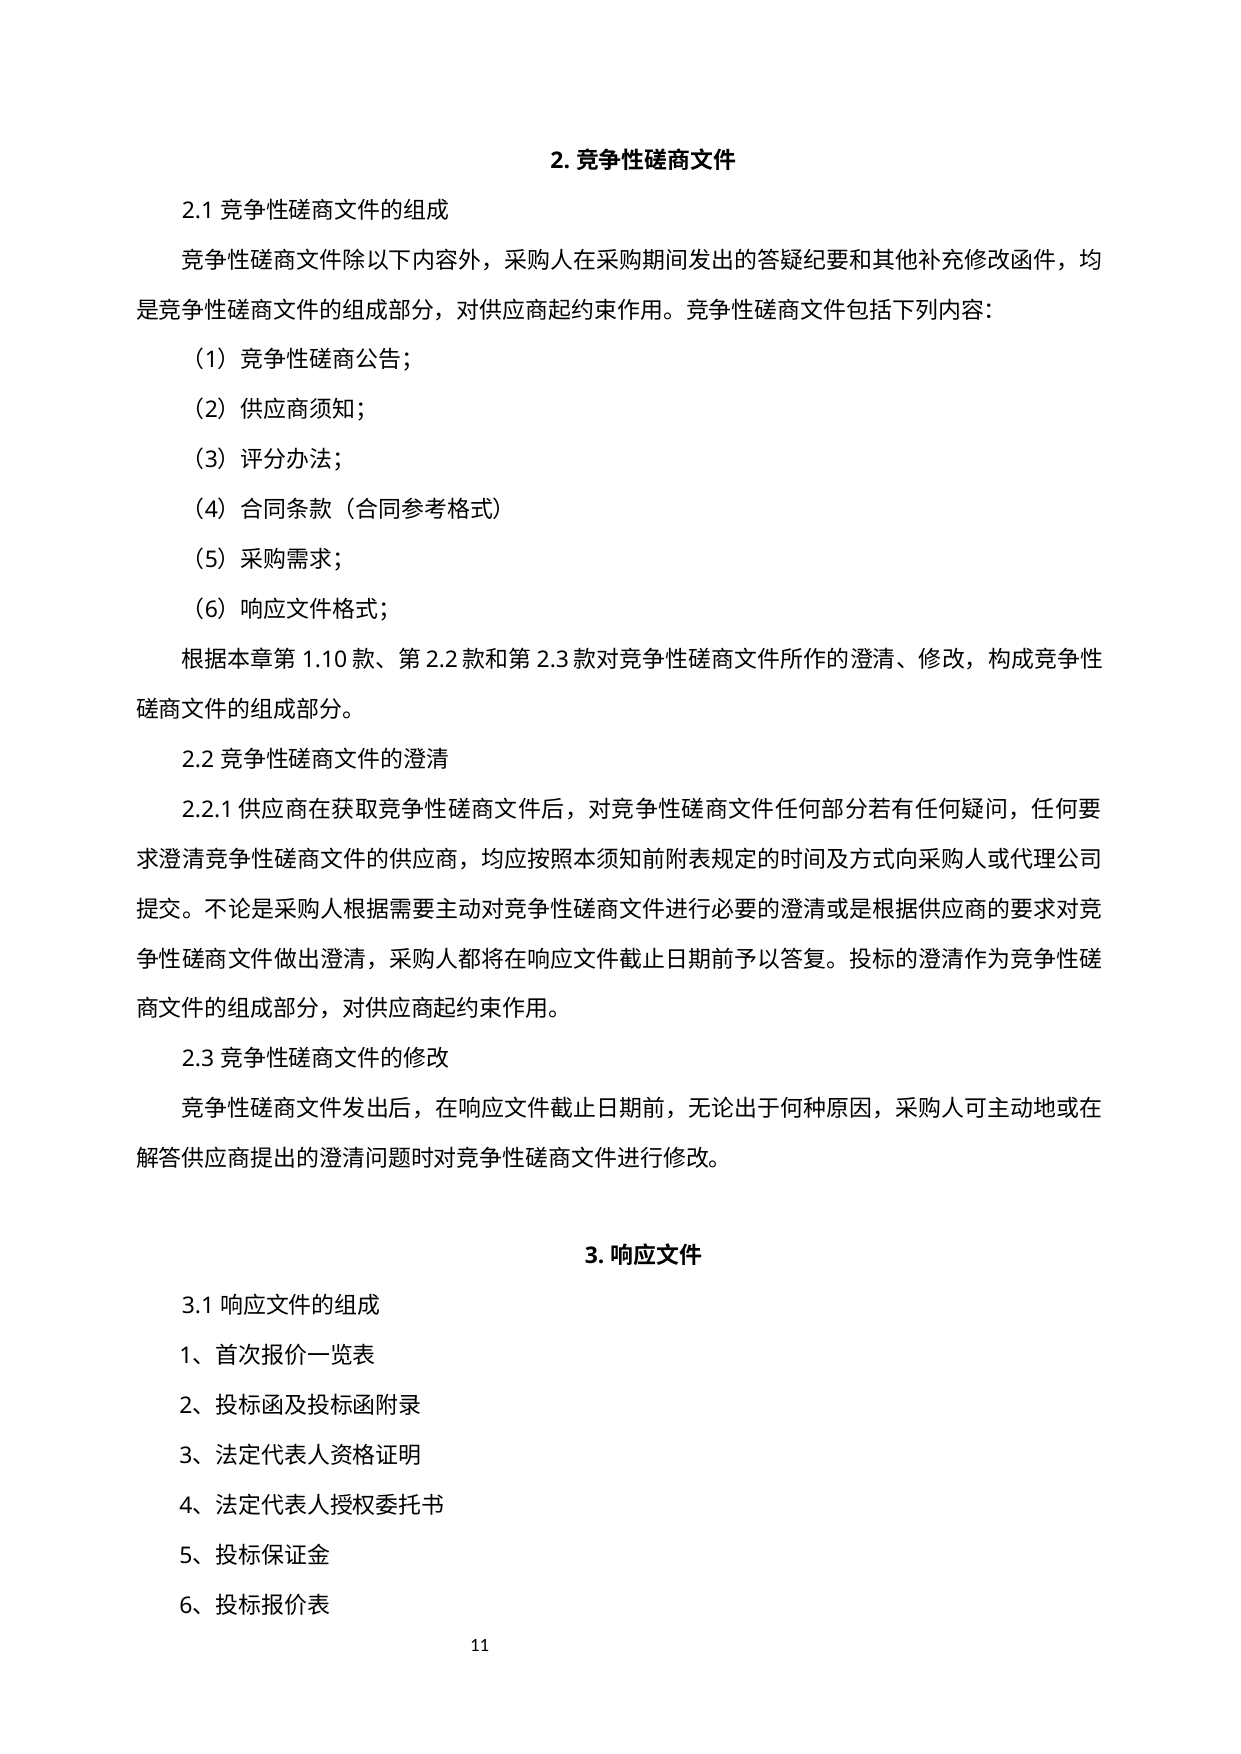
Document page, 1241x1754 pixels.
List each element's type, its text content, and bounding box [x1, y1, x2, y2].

text （2）供应商须知； [136, 391, 1104, 425]
text 2.2 竞争性磋商文件的澄清 [136, 741, 1104, 774]
text 竞争性磋商文件除以下内容外，采购人在采购期间发出的答疑纪要和其他补充修改函件，均是竞争性磋商文件的组成部分，对供应商起约束作用。竞争性磋商文件包括下列内容： [136, 242, 1104, 325]
text 5、投标保证金 [179, 1537, 1104, 1570]
text 竞争性磋商文件发出后，在响应文件截止日期前，无论出于何种原因，采购人可主动地或在解答供应商提出的澄清问题时对竞争性磋商文件进行修改。 [136, 1090, 1104, 1173]
text （1）竞争性磋商公告； [136, 341, 1104, 375]
text 3、法定代表人资格证明 [179, 1437, 1104, 1470]
text 3. 响应文件 [136, 1237, 1104, 1270]
text 3.1 响应文件的组成 [136, 1287, 1104, 1320]
text 2.1 竞争性磋商文件的组成 [136, 192, 1104, 225]
text 6、投标报价表 [179, 1587, 1104, 1620]
text 根据本章第1.10款、第2.2款和第2.3款对竞争性磋商文件所作的澄清、修改，构成竞争性磋商文件的组成部分。 [136, 641, 1104, 724]
text 2、投标函及投标函附录 [179, 1387, 1104, 1420]
text 2.2.1供应商在获取竞争性磋商文件后，对竞争性磋商文件任何部分若有任何疑问，任何要求澄清竞争性磋商文件的供应商，均应按照本须知前附表规定的时间及方式向采购人或代理公司提交。不论是采购人根据需要主动对竞争性磋商文件进行必要的澄清或是根据供应商的要求对竞争性磋商文件做出澄清，采购人都将在响应文件截止日期前予以答复。投标的澄清作为竞争性磋商文件的组成部分，对供应商起约束作用。 [136, 791, 1104, 1023]
text 1、首次报价一览表 [179, 1337, 1104, 1370]
text （5）采购需求； [136, 541, 1104, 575]
text 4、法定代表人授权委托书 [179, 1487, 1104, 1520]
text （3）评分办法； [136, 441, 1104, 475]
text （4）合同条款（合同参考格式） [136, 491, 1104, 525]
text 2. 竞争性磋商文件 [136, 142, 1104, 175]
text （6）响应文件格式； [136, 591, 1104, 625]
text 2.3 竞争性磋商文件的修改 [136, 1040, 1104, 1073]
